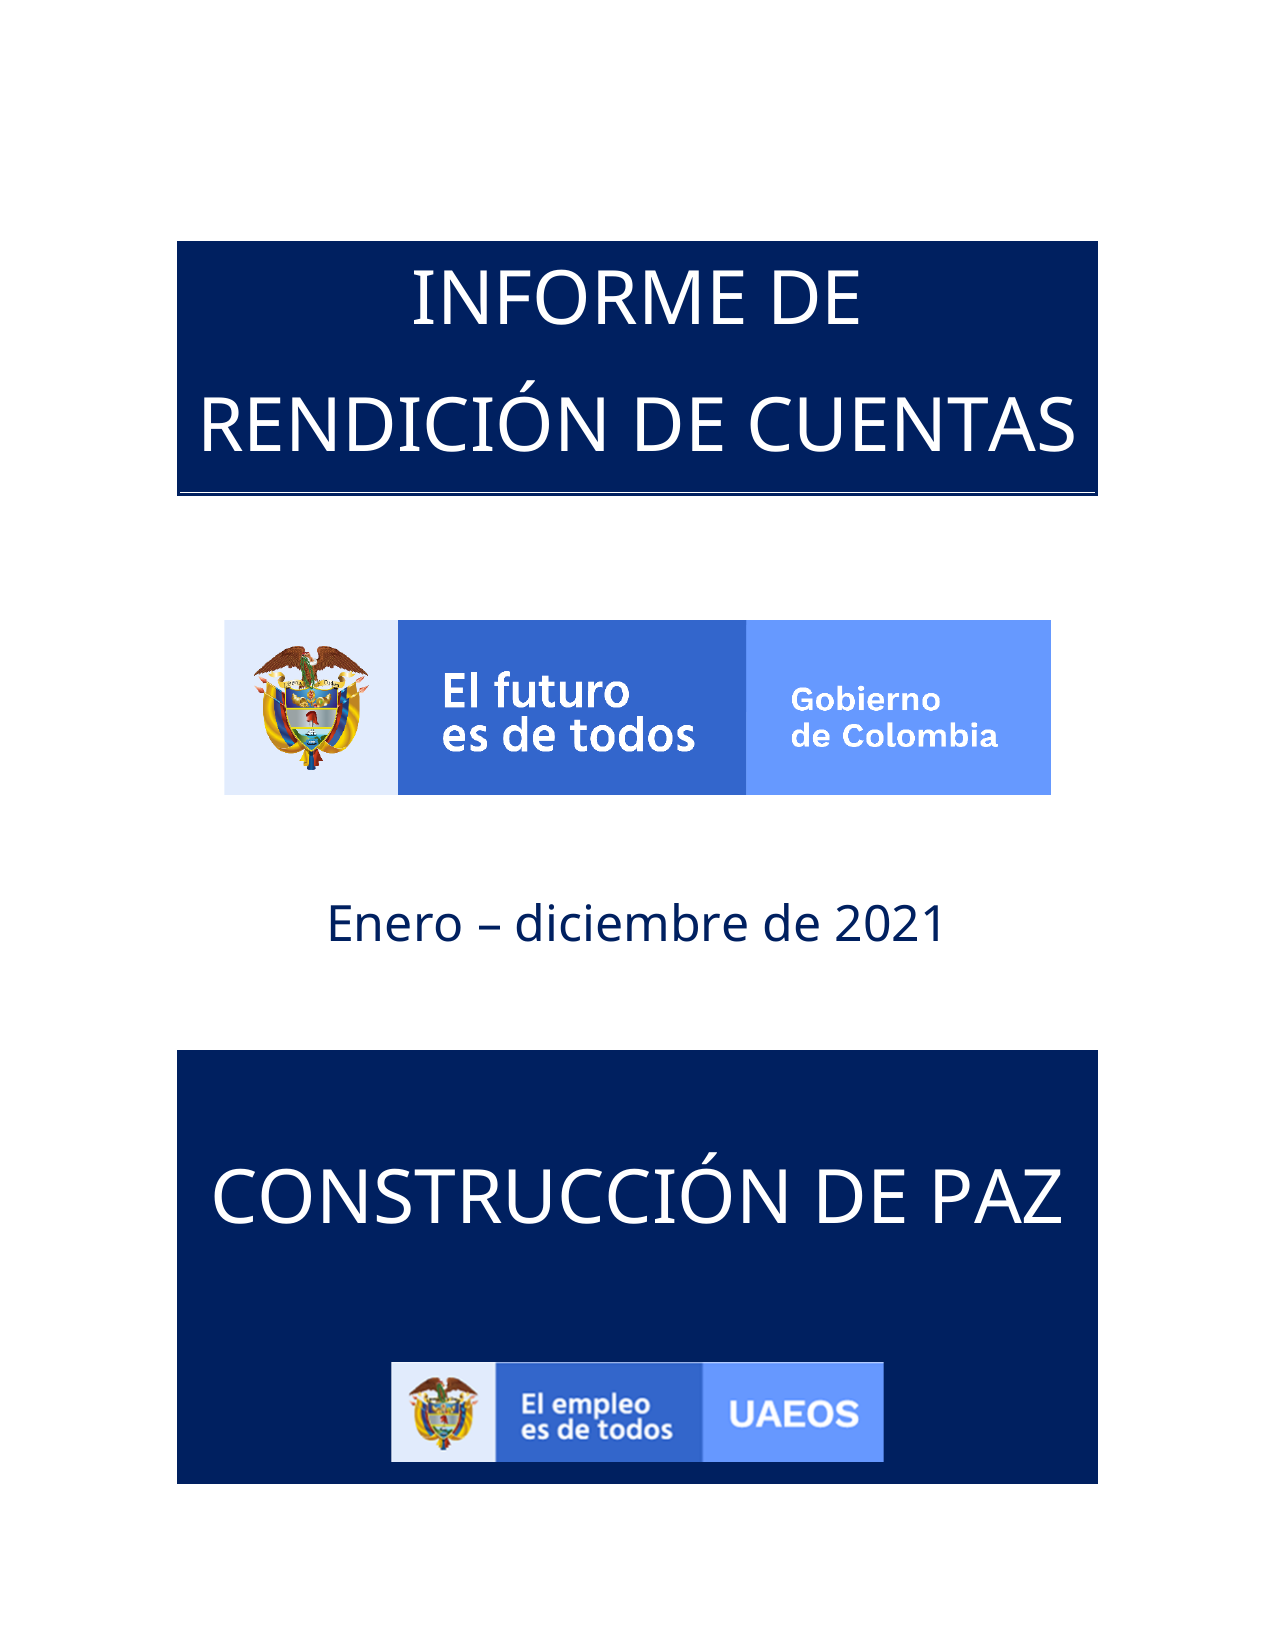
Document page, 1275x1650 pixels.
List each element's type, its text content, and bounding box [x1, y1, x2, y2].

picture [391, 1362, 884, 1462]
text Enero – diciembre de 2021 [177, 888, 1098, 956]
table_header CONSTRUCCIÓN DE PAZ [180, 1053, 1095, 1360]
table_cell [180, 1363, 1095, 1481]
picture [224, 620, 1051, 795]
table_header INFORME DE RENDICIÓN DE CUENTAS [180, 245, 1095, 492]
